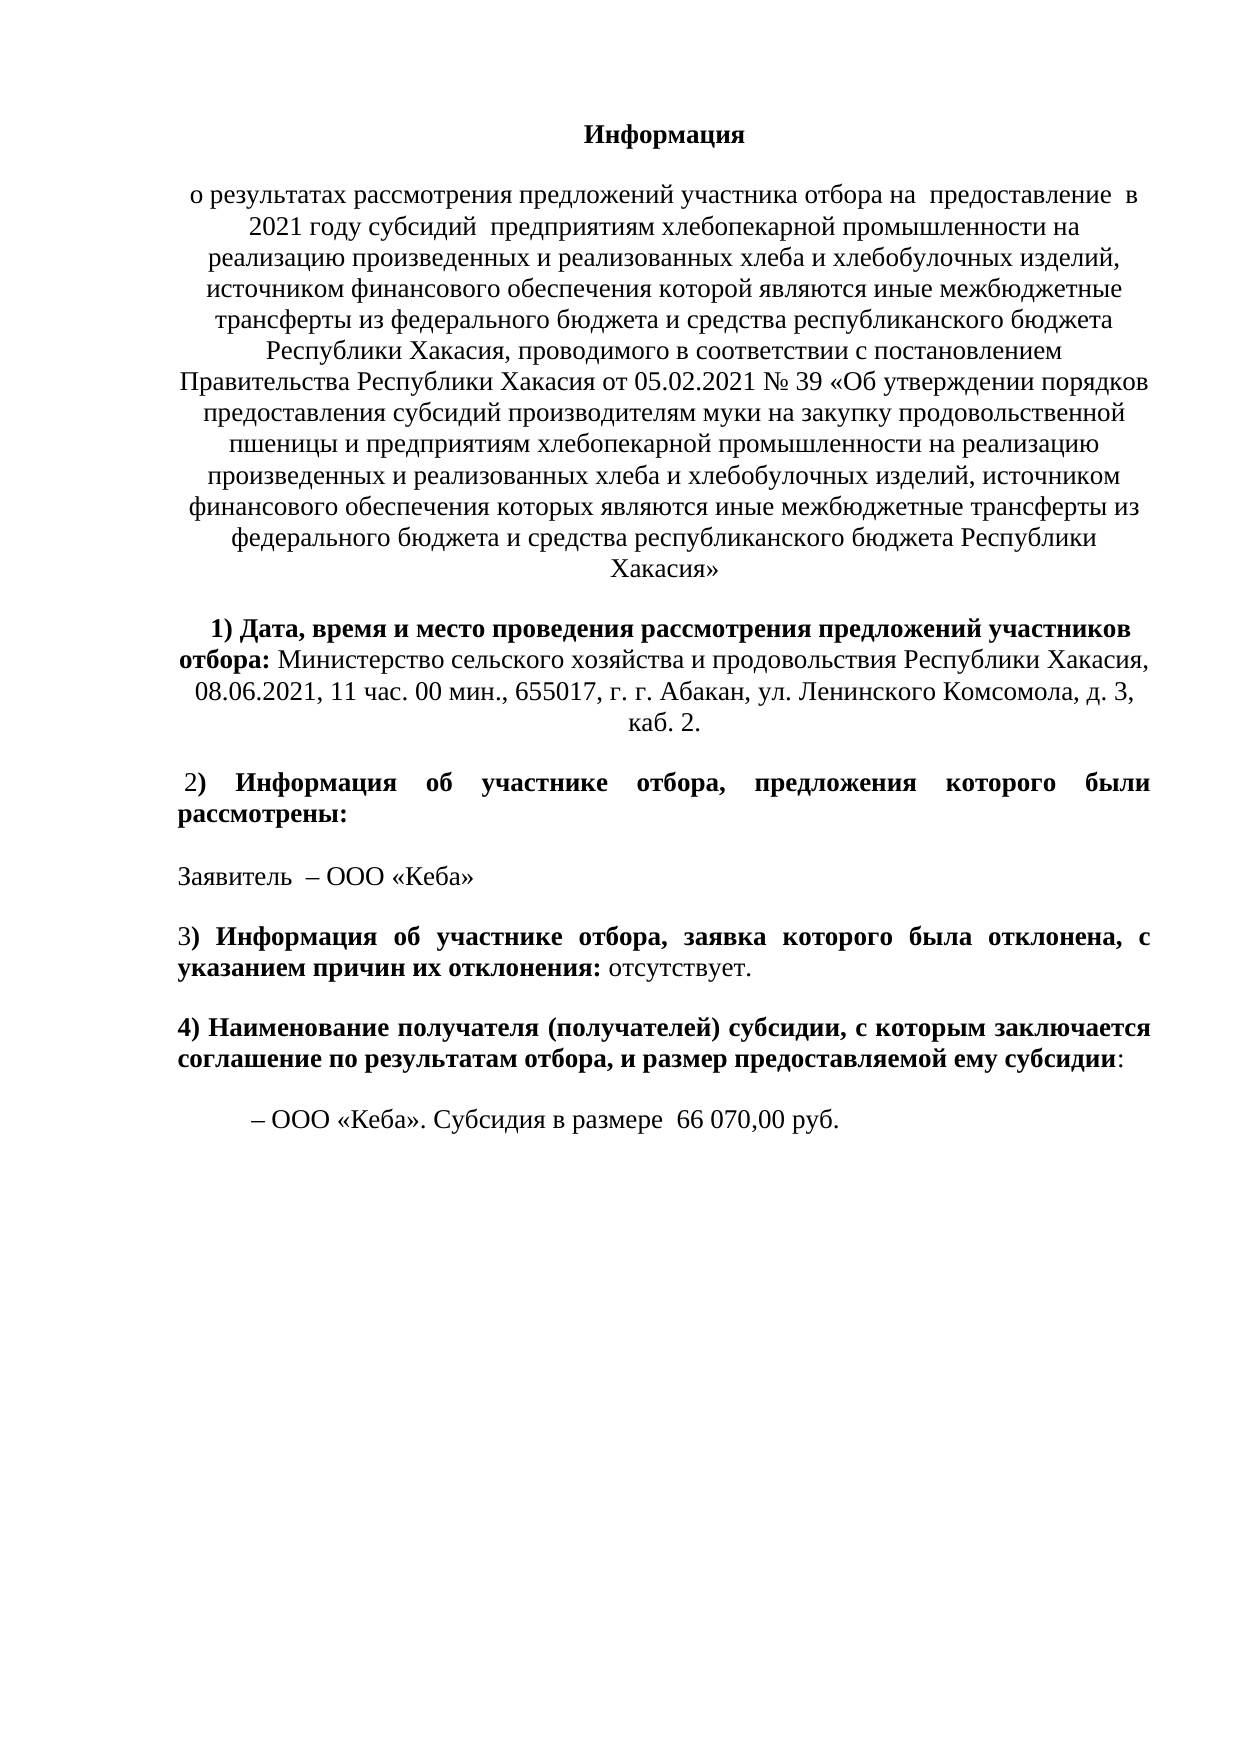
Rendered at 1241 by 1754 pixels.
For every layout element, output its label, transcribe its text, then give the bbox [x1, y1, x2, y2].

text 3) Информация об участнике отбора, заявка которого была отклонена, с указанием причин их отклонения: отсутствует. [177, 920, 1152, 982]
text 4) Наименование получателя (получателей) субсидии, с которым заключается соглашение по результатам отбора, и размер предоставляемой ему субсидии: [177, 1011, 1152, 1074]
text Заявитель – ООО «Кеба» [177, 860, 1152, 891]
text – ООО «Кеба». Субсидия в размере 66 070,00 руб. [177, 1103, 1152, 1134]
text о результатах рассмотрения предложений участника отбора на предоставление в 2021 году субсидий предприятиям хлебопекарной промышленности на реализацию произведенных и реализованных хлеба и хлебобулочных изделий, источником финансового обеспечения которой являются иные межбюджетные трансферты из федерального бюджета и средства республиканского бюджета Республики Хакасия, проводимого в соответствии с постановлением Правительства Республики Хакасия от 05.02.2021 № 39 «Об утверждении порядков предоставления субсидий производителям муки на закупку продовольственной пшеницы и предприятиям хлебопекарной промышленности на реализацию произведенных и реализованных хлеба и хлебобулочных изделий, источником финансового обеспечения которых являются иные межбюджетные трансферты из федерального бюджета и средства республиканского бюджета Республики Хакасия» [177, 178, 1152, 583]
text 2) Информация об участнике отбора, предложения которого были рассмотрены: [177, 766, 1152, 828]
text Информация [177, 118, 1152, 149]
text 1) Дата, время и место проведения рассмотрения предложений участников отбора: Министерство сельского хозяйства и продовольствия Республики Хакасия, 08.06.2021, 11 час. 00 мин., 655017, г. г. Абакан, ул. Ленинского Комсомола, д. 3, каб. 2. [177, 612, 1152, 737]
